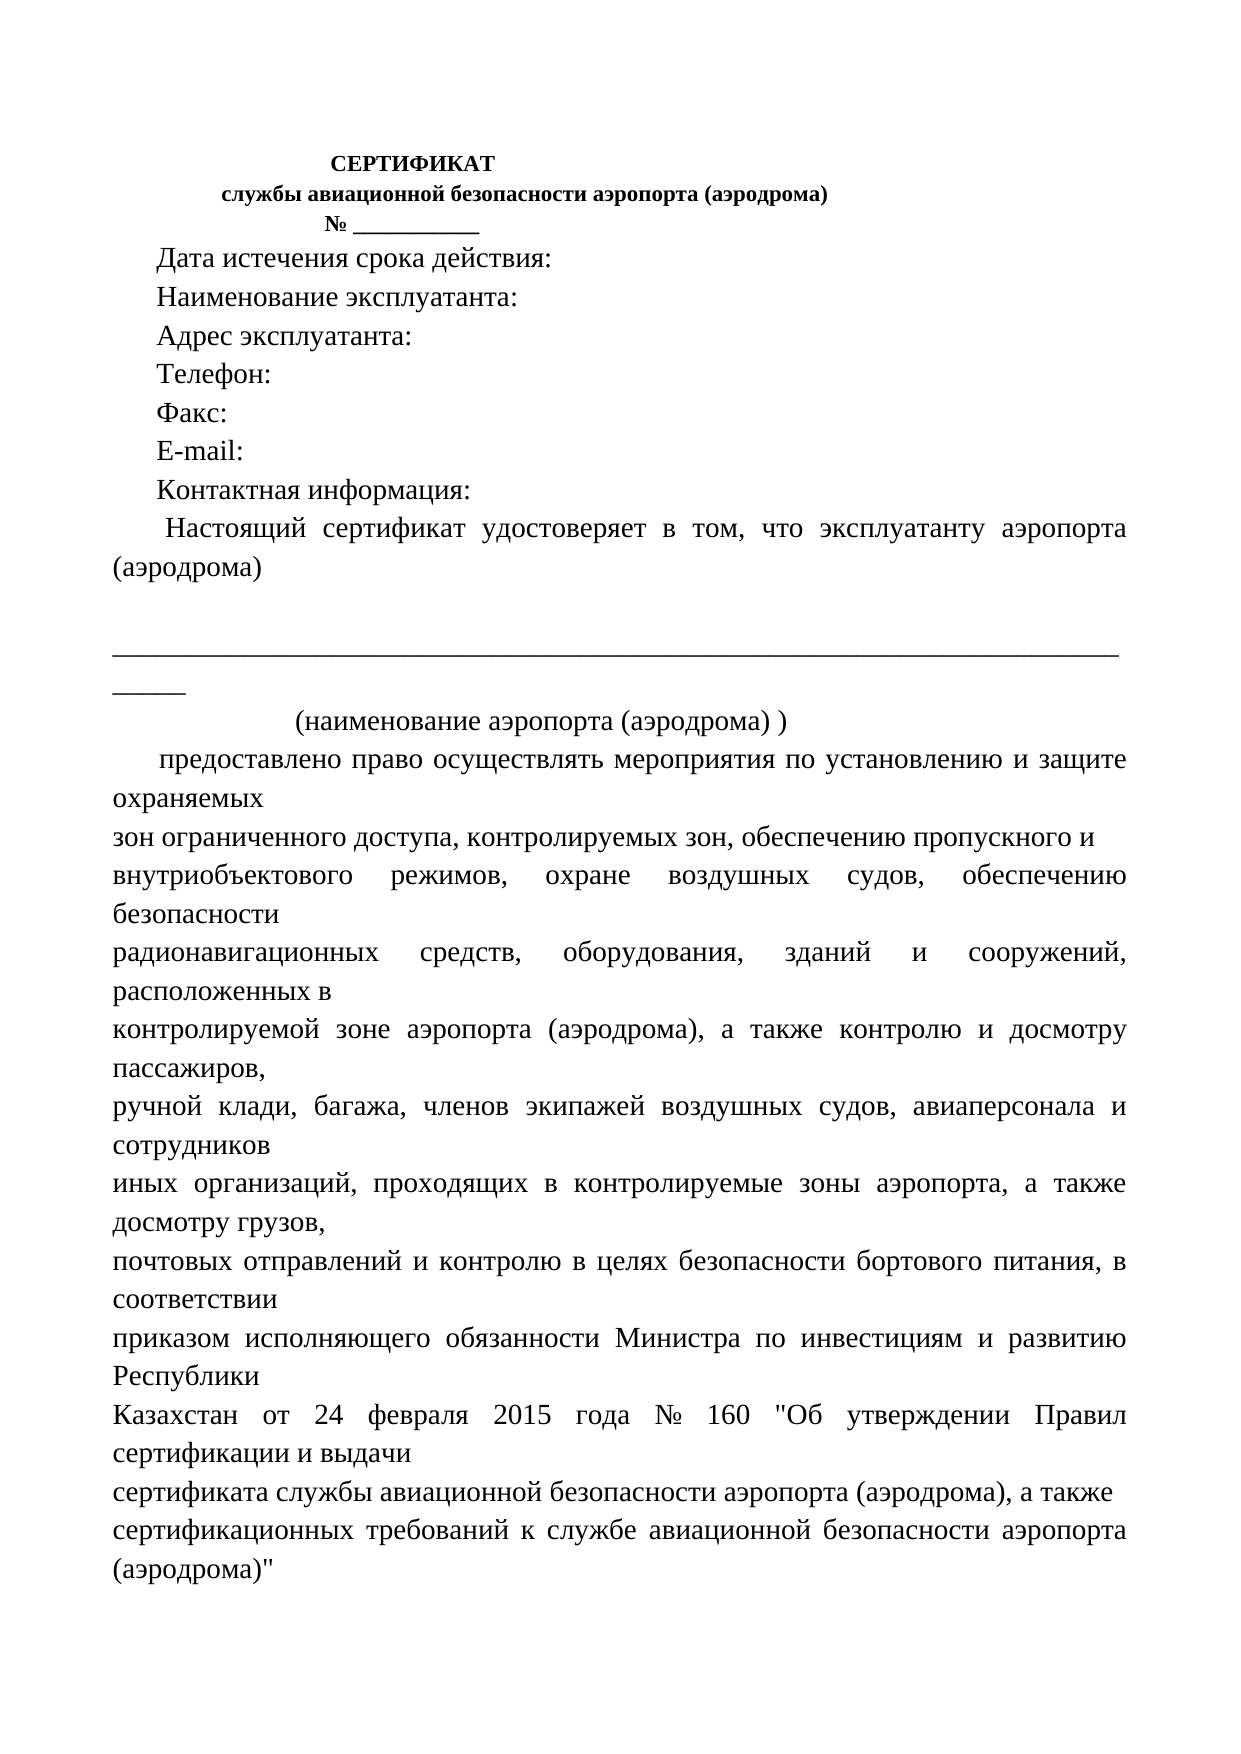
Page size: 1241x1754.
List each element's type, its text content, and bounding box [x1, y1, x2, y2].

text иных организаций, проходящих в контролируемые зоны аэропорта, а также досмотру грузов, [112, 1166, 1128, 1238]
text Адрес эксплуатанта: [112, 318, 1128, 351]
text Казахстан от 24 февраля 2015 года № 160 "Об утверждении Правил сертификации и выдачи [112, 1397, 1128, 1469]
text СЕРТИФИКАТ службы авиационной безопасности аэропорта (аэродрома) № ___________ [112, 150, 1128, 237]
text сертификата службы авиационной безопасности аэропорта (аэродрома), а также [112, 1474, 1128, 1507]
text Наименование эксплуатанта: [112, 279, 1128, 313]
text контролируемой зоне аэропорта (аэродрома), а также контролю и досмотру пассажиров, [112, 1011, 1128, 1083]
text Факс: [112, 395, 1128, 428]
text предоставлено право осуществлять мероприятия по установлению и защите охраняемых [112, 742, 1128, 814]
text Контактная информация: [112, 472, 1128, 505]
text __________________________________________________________________________ [112, 587, 1128, 698]
text E-mail: [112, 433, 1128, 467]
text Настоящий сертификат удостоверяет в том, что эксплуатанту аэропорта (аэродрома) [112, 510, 1128, 582]
text сертификационных требований к службе авиационной безопасности аэропорта (аэродрома)" [112, 1512, 1128, 1584]
text зон ограниченного доступа, контролируемых зон, обеспечению пропускного и [112, 819, 1128, 852]
text Дата истечения срока действия: [112, 241, 1128, 274]
text (наименование аэропорта (аэродрома) ) [112, 703, 1128, 737]
text почтовых отправлений и контролю в целях безопасности бортового питания, в соответствии [112, 1243, 1128, 1315]
text радионавигационных средств, оборудования, зданий и сооружений, расположенных в [112, 934, 1128, 1006]
text внутриобъектового режимов, охране воздушных судов, обеспечению безопасности [112, 857, 1128, 929]
text Телефон: [112, 356, 1128, 390]
text ручной клади, багажа, членов экипажей воздушных судов, авиаперсонала и сотрудников [112, 1088, 1128, 1161]
text приказом исполняющего обязанности Министра по инвестициям и развитию Республики [112, 1320, 1128, 1392]
